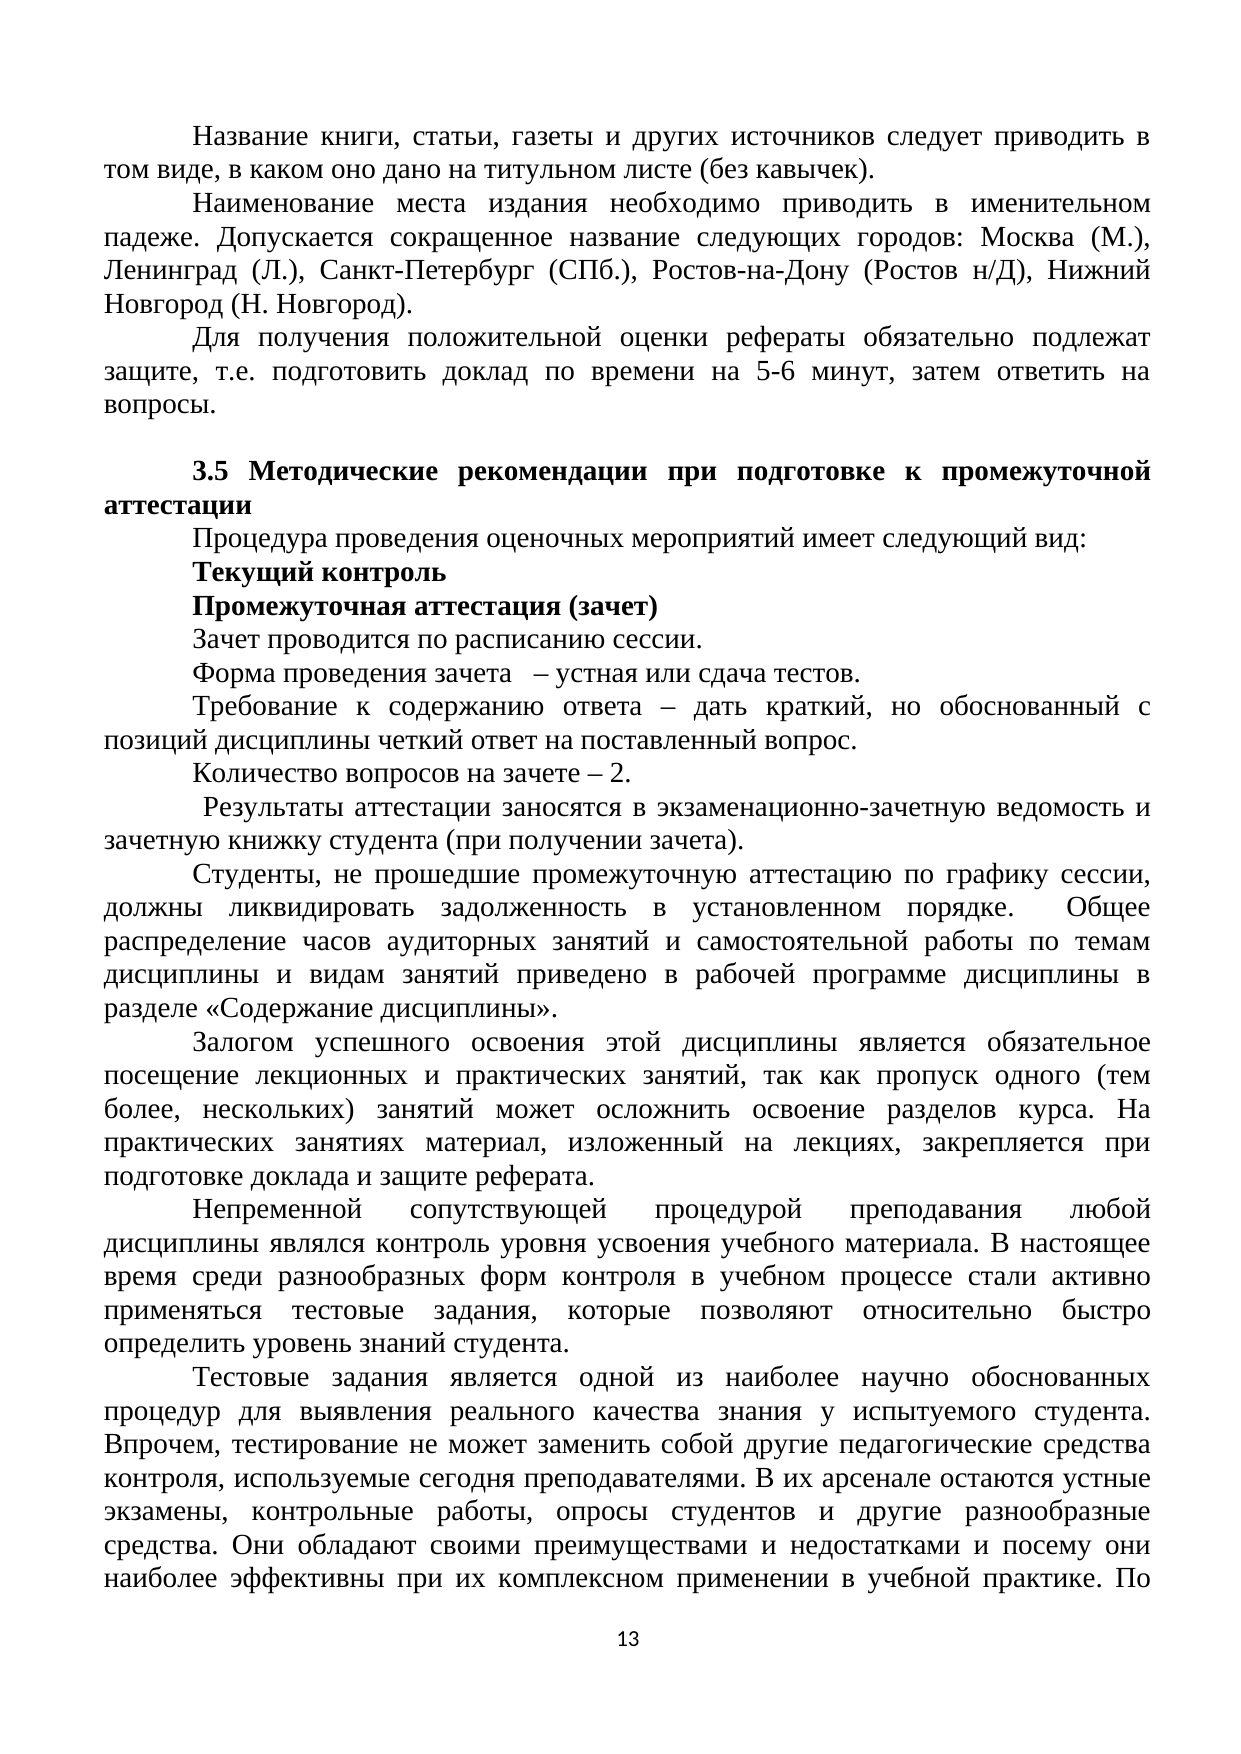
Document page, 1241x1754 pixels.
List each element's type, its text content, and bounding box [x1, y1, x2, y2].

text Требование к содержанию ответа – дать краткий, но обоснованный с позиций дисциплины четкий ответ на поставленный вопрос. [103, 688, 1152, 755]
text Процедура проведения оценочных мероприятий имеет следующий вид: [103, 521, 1152, 554]
text Результаты аттестации заносятся в экзаменационно-зачетную ведомость и зачетную книжку студента (при получении зачета). [103, 789, 1152, 856]
text Текущий контроль [103, 554, 1152, 588]
text Зачет проводится по расписанию сессии. [103, 621, 1152, 655]
text Залогом успешного освоения этой дисциплины является обязательное посещение лекционных и практических занятий, так как пропуск одного (тем более, нескольких) занятий может осложнить освоение разделов курса. На практических занятиях материал, изложенный на лекциях, закрепляется при подготовке доклада и защите реферата. [103, 1024, 1152, 1191]
text Наименование места издания необходимо приводить в именительном падеже. Допускается сокращенное название следующих городов: Москва (М.), Ленинград (Л.), Санкт-Петербург (СПб.), Ростов-на-Дону (Ростов н/Д), Нижний Новгород (Н. Новгород). [103, 185, 1152, 319]
text Для получения положительной оценки рефераты обязательно подлежат защите, т.е. подготовить доклад по времени на 5-6 минут, затем ответить на вопросы. [103, 319, 1152, 420]
text Количество вопросов на зачете – 2. [103, 755, 1152, 789]
text Студенты, не прошедшие промежуточную аттестацию по графику сессии, должны ликвидировать задолженность в установленном порядке. Общее распределение часов аудиторных занятий и самостоятельной работы по темам дисциплины и видам занятий приведено в рабочей программе дисциплины в разделе «Содержание дисциплины». [103, 856, 1152, 1024]
text Форма проведения зачета – устная или сдача тестов. [103, 655, 1152, 688]
text Промежуточная аттестация (зачет) [103, 588, 1152, 621]
text Название книги, статьи, газеты и других источников следует приводить в том виде, в каком оно дано на титульном листе (без кавычек). [103, 118, 1152, 185]
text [103, 1359, 1152, 1594]
text 3.5 Методические рекомендации при подготовке к промежуточной аттестации [103, 453, 1152, 521]
text Непременной сопутствующей процедурой преподавания любой дисциплины являлся контроль уровня усвоения учебного материала. В настоящее время среди разнообразных форм контроля в учебном процессе стали активно применяться тестовые задания, которые позволяют относительно быстро определить уровень знаний студента. [103, 1191, 1152, 1359]
